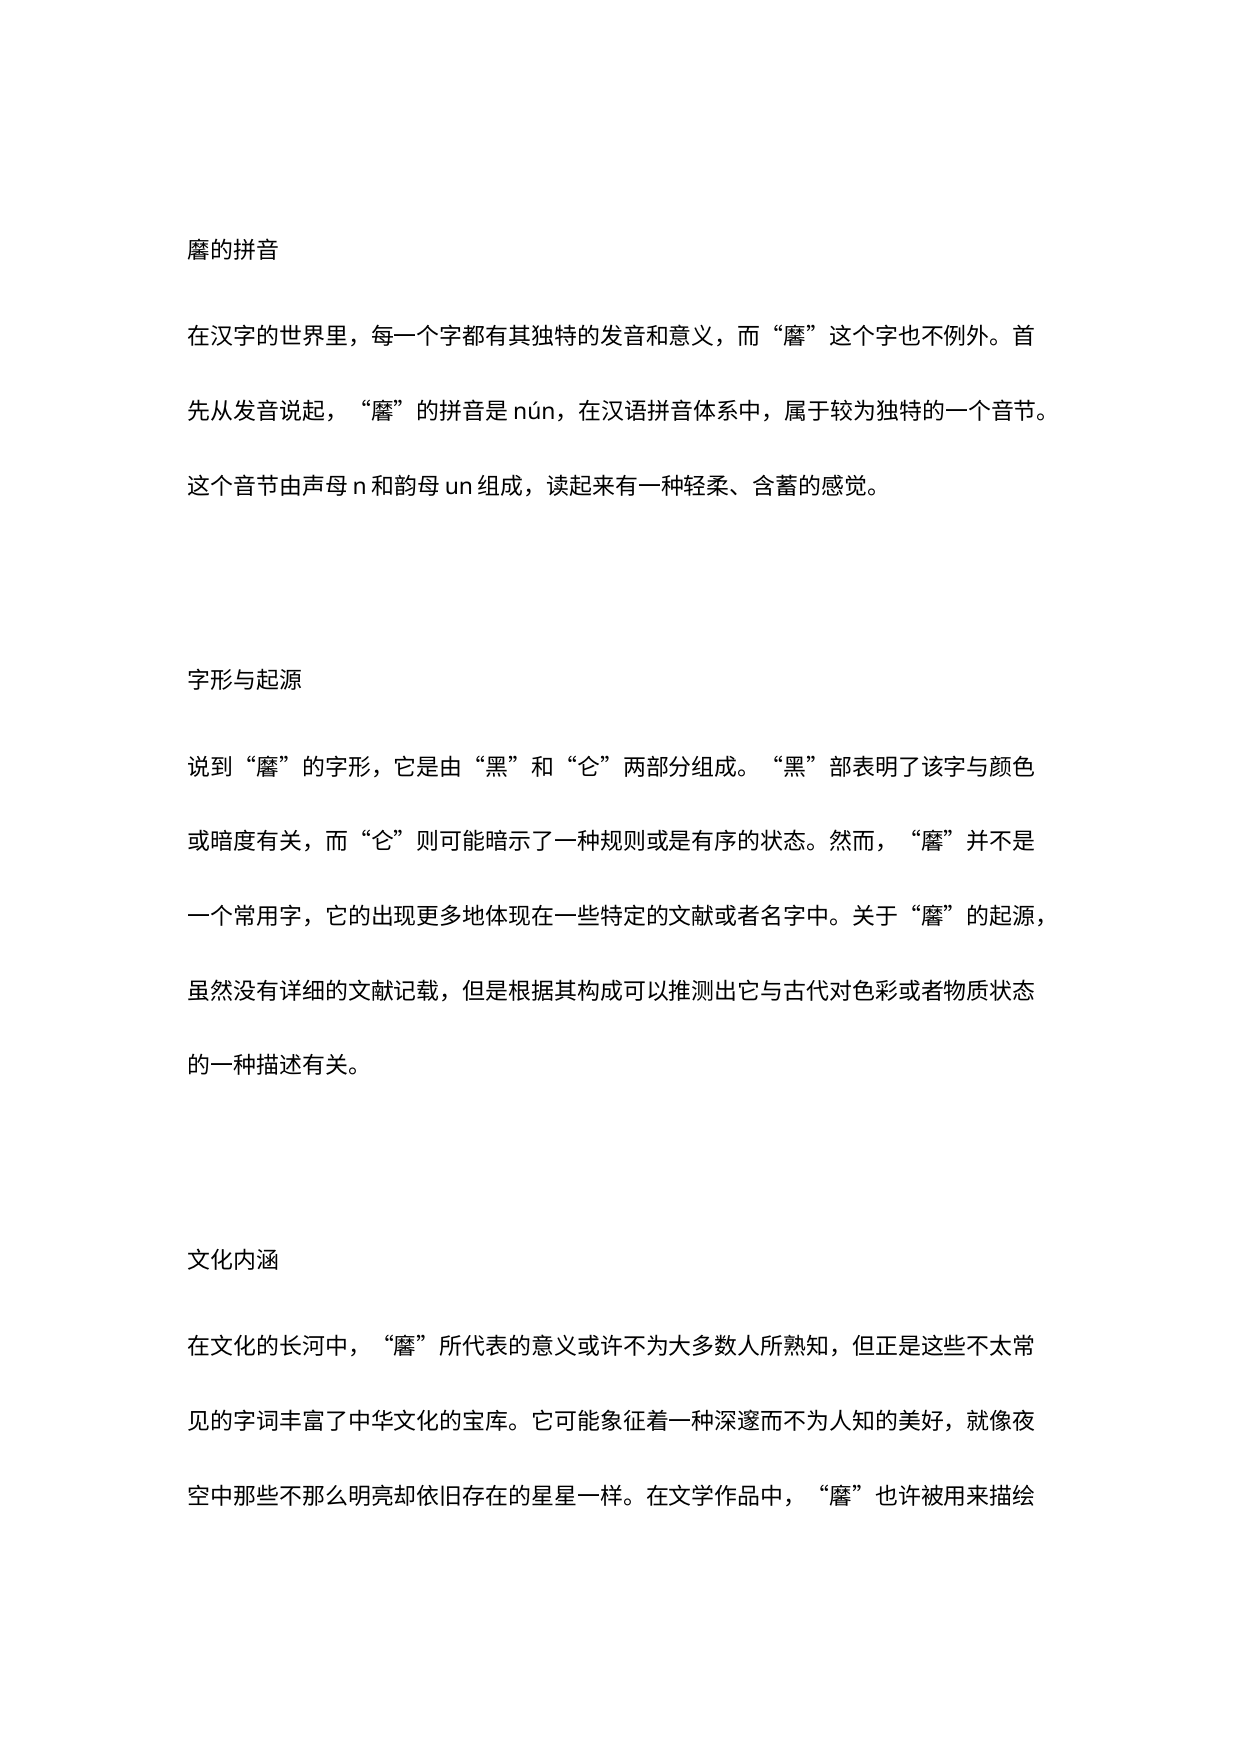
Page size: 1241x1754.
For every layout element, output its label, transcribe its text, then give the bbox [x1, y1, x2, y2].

text 黁的拼音 [187, 216, 1053, 281]
text 文化内涵 [187, 1226, 1053, 1291]
text 字形与起源 [187, 646, 1053, 711]
text 在汉字的世界里，每一个字都有其独特的发音和意义，而“黁”这个字也不例外。首先从发音说起，“黁”的拼音是nún，在汉语拼音体系中，属于较为独特的一个音节。这个音节由声母n和韵母un组成，读起来有一种轻柔、含蓄的感觉。 [187, 302, 1053, 517]
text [187, 1312, 1053, 1527]
text 说到“黁”的字形，它是由“黑”和“仑”两部分组成。“黑”部表明了该字与颜色或暗度有关，而“仑”则可能暗示了一种规则或是有序的状态。然而，“黁”并不是一个常用字，它的出现更多地体现在一些特定的文献或者名字中。关于“黁”的起源，虽然没有详细的文献记载，但是根据其构成可以推测出它与古代对色彩或者物质状态的一种描述有关。 [187, 733, 1053, 1096]
